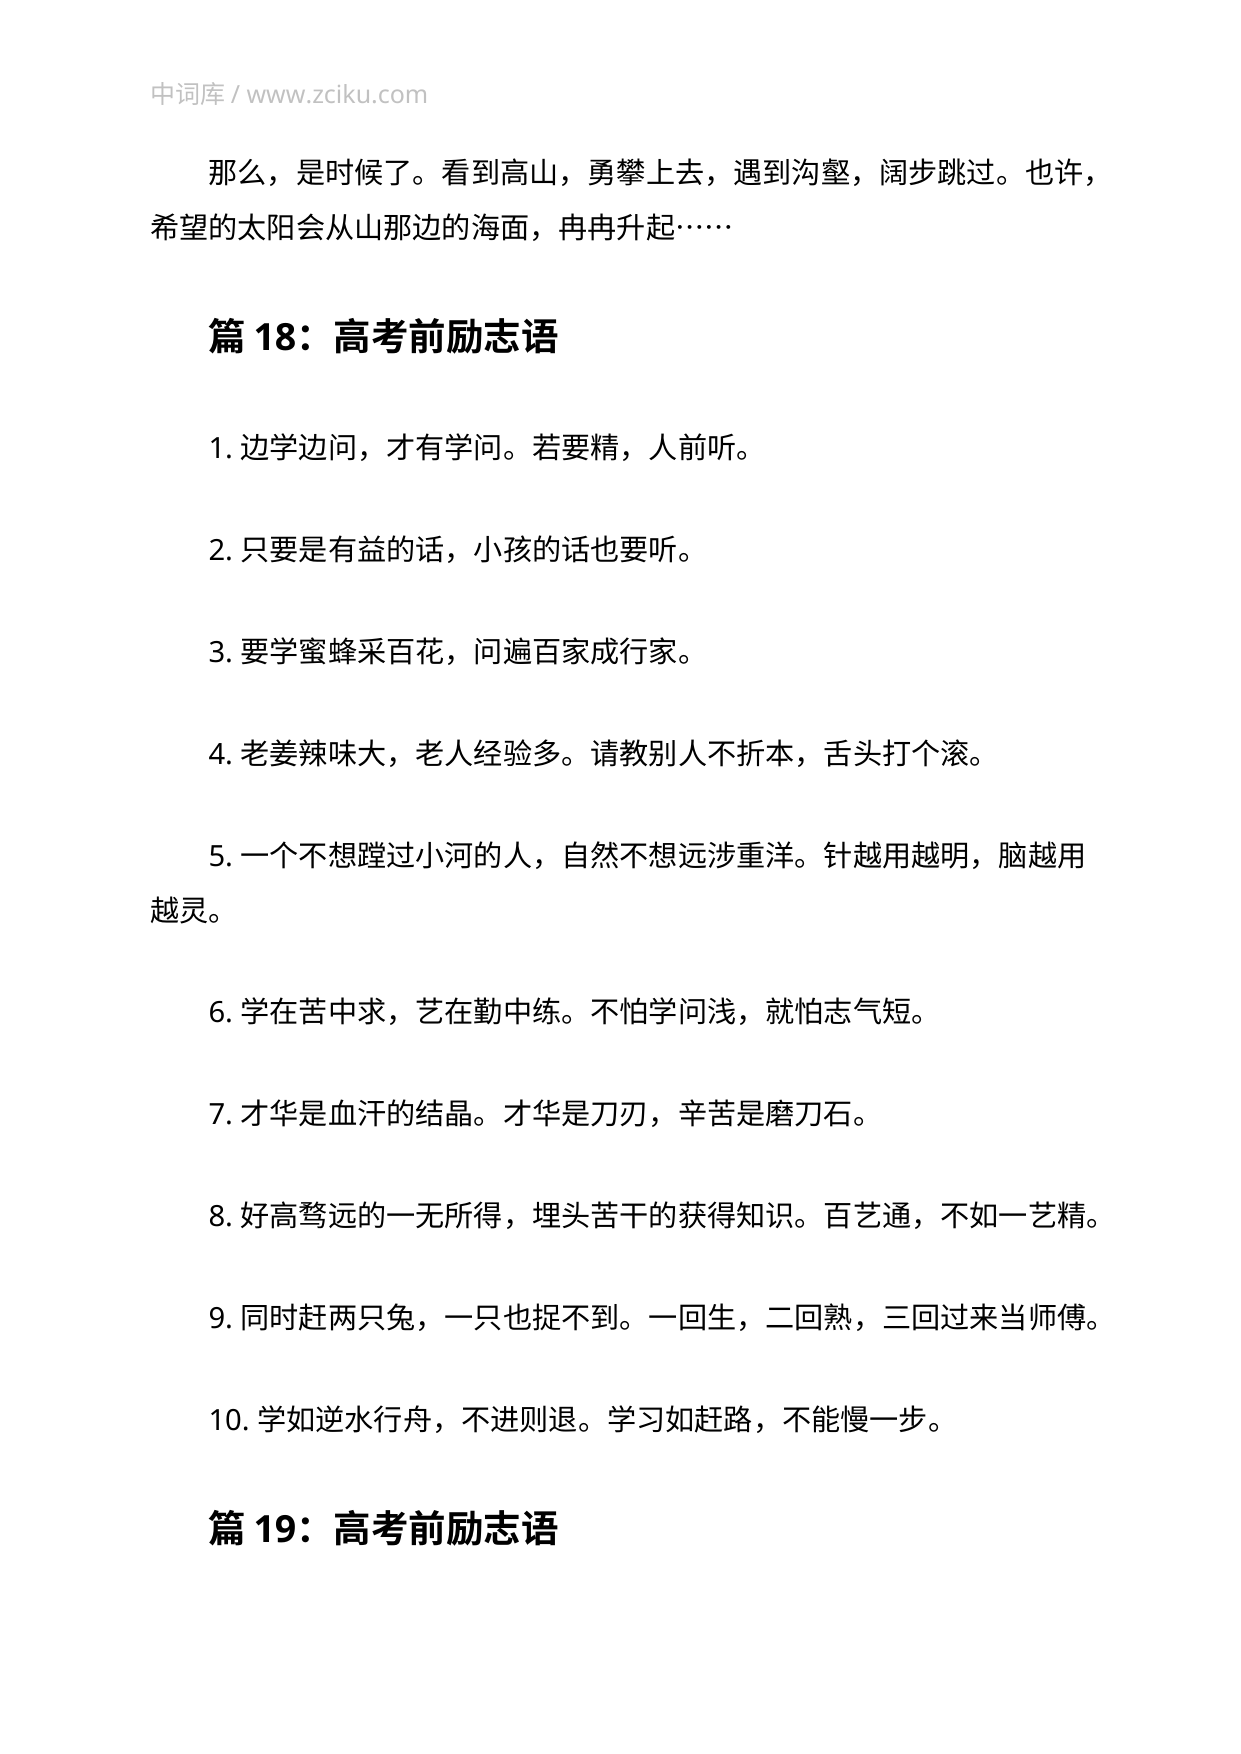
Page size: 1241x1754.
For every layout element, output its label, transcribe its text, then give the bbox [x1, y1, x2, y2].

text 篇18：高考前励志语 [150, 307, 1090, 361]
text 7. 才华是血汗的结晶。才华是刀刃，辛苦是磨刀石。 [150, 1091, 1090, 1133]
text 2. 只要是有益的话，小孩的话也要听。 [150, 526, 1090, 569]
text 10. 学如逆水行舟，不进则退。学习如赶路，不能慢一步。 [150, 1397, 1090, 1439]
text 3. 要学蜜蜂采百花，问遍百家成行家。 [150, 628, 1090, 671]
text 6. 学在苦中求，艺在勤中练。不怕学问浅，就怕志气短。 [150, 989, 1090, 1031]
text 那么，是时候了。看到高山，勇攀上去，遇到沟壑，阔步跳过。也许，希望的太阳会从山那边的海面，冉冉升起…… [150, 150, 1090, 247]
text 8. 好高骛远的一无所得，埋头苦干的获得知识。百艺通，不如一艺精。 [150, 1193, 1090, 1235]
text 4. 老姜辣味大，老人经验多。请教别人不折本，舌头打个滚。 [150, 730, 1090, 773]
text 1. 边学边问，才有学问。若要精，人前听。 [150, 424, 1090, 467]
text 5. 一个不想蹚过小河的人，自然不想远涉重洋。针越用越明，脑越用越灵。 [150, 832, 1090, 929]
text 篇19：高考前励志语 [150, 1499, 1090, 1553]
text 9. 同时赶两只兔，一只也捉不到。一回生，二回熟，三回过来当师傅。 [150, 1295, 1090, 1337]
